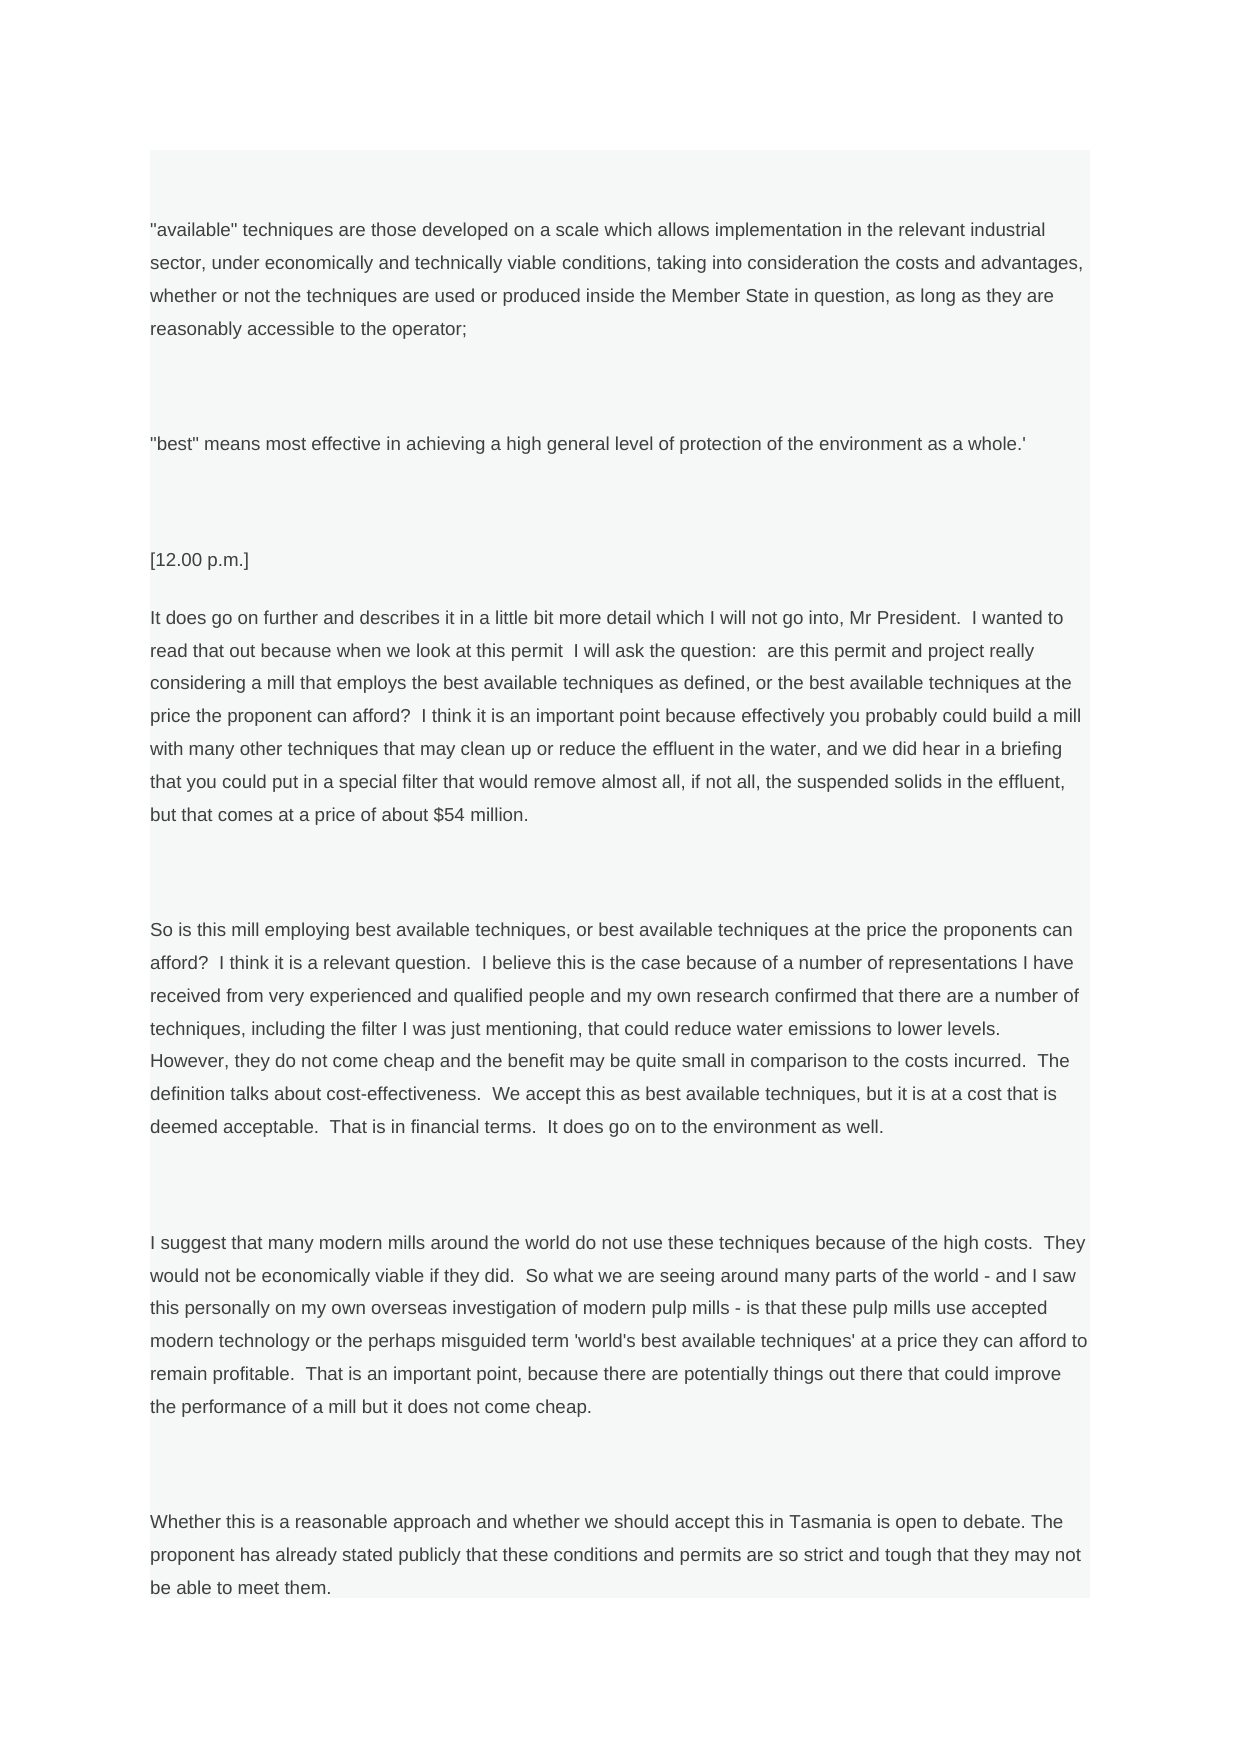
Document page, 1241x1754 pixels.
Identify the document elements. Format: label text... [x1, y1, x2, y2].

text So is this mill employing best available techniques, or best available techniques at the price the proponents can afford? I think it is a relevant question. I believe this is the case because of a number of representations I have received from very experienced and qualified people and my own research confirmed that there are a number of techniques, including the filter I was just mentioning, that could reduce water emissions to lower levels. However, they do not come cheap and the benefit may be quite small in comparison to the costs incurred. The definition talks about cost-effectiveness. We accept this as best available techniques, but it is at a cost that is deemed acceptable. That is in financial terms. It does go on to the environment as well. [150, 908, 1090, 1137]
text "best" means most effective in achieving a high general level of protection of the environment as a whole.' [150, 422, 1090, 455]
text Whether this is a reasonable approach and whether we should accept this in Tasmania is open to debate. The proponent has already stated publicly that these conditions and permits are so strict and tough that they may not be able to meet them. [150, 1500, 1090, 1598]
text It does go on further and describes it in a little bit more detail which I will not go into, Mr President. I wanted to read that out because when we look at this permit I will ask the question: are this permit and project really considering a mill that employs the best available techniques as defined, or the best available techniques at the price the proponent can afford? I think it is an important point because effectively you probably could build a mill with many other techniques that may clean up or reduce the effluent in the water, and we did hear in a briefing that you could put in a special filter that would remove almost all, if not all, the suspended solids in the effluent, but that comes at a price of about $54 million. [150, 595, 1090, 825]
text I suggest that many modern mills around the world do not use these techniques because of the high costs. They would not be economically viable if they did. So what we are seeing around many parts of the world - and I saw this personally on my own overseas investigation of modern pulp mills - is that these pulp mills use accepted modern technology or the perhaps misguided term 'world's best available techniques' at a price they can afford to remain profitable. That is an important point, because there are potentially things out there that could improve the performance of a mill but it does not come cheap. [150, 1220, 1090, 1417]
text "available" techniques are those developed on a scale which allows implementation in the relevant industrial sector, under economically and technically viable conditions, taking into consideration the costs and advantages, whether or not the techniques are used or produced inside the Member State in question, as long as they are reasonably accessible to the operator; [150, 208, 1090, 339]
text [12.00 p.m.] [150, 537, 1090, 570]
